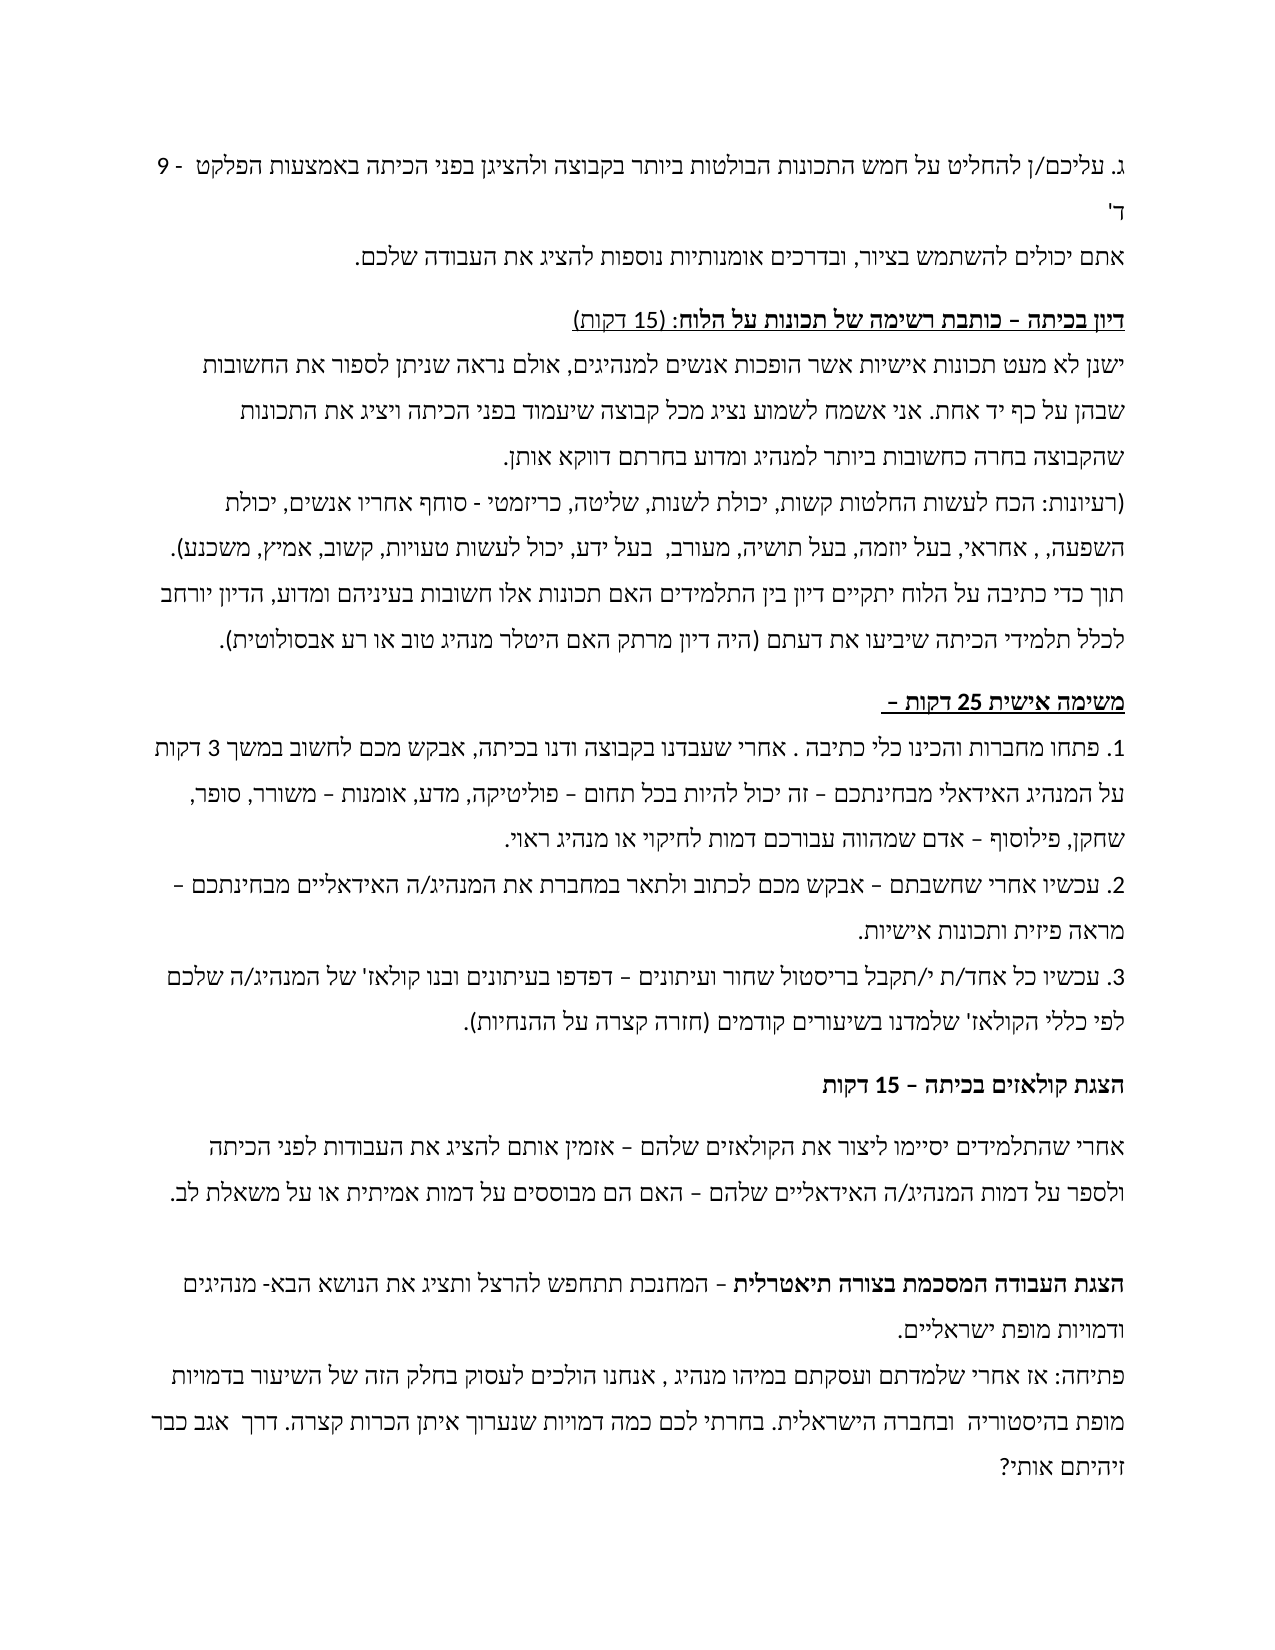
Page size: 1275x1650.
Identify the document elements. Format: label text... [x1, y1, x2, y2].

text דיון בכיתה – כותבת רשימה של תכונות על הלוח: (15 דקות) ישנן לא מעט תכונות אישיות אשר הופכות אנשים למנהיגים, אולם נראה שניתן לספור את החשובות שבהן על כף יד אחת. אני אשמח לשמוע נציג מכל קבוצה שיעמוד בפני הכיתה ויציג את התכונות שהקבוצה בחרה כחשובות ביותר למנהיג ומדוע בחרתם דווקא אותן. (רעיונות: הכח לעשות החלטות קשות, יכולת לשנות, שליטה, כריזמטי - סוחף אחריו אנשים, יכולת השפעה, , אחראי, בעל יוזמה, בעל תושיה, מעורב, בעל ידע, יכול לעשות טעויות, קשוב, אמיץ, משכנע). תוך כדי כתיבה על הלוח יתקיים דיון בין התלמידים האם תכונות אלו חשובות בעיניהם ומדוע, הדיון יורחב לכלל תלמידי הכיתה שיביעו את דעתם (היה דיון מרתק האם היטלר מנהיג טוב או רע אבסולוטית). [150, 304, 1125, 654]
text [150, 1131, 1125, 1482]
text משימה אישית 25 דקות – 1. פתחו מחברות והכינו כלי כתיבה . אחרי שעבדנו בקבוצה ודנו בכיתה, אבקש מכם לחשוב במשך 3 דקות על המנהיג האידאלי מבחינתכם – זה יכול להיות בכל תחום – פוליטיקה, מדע, אומנות – משורר, סופר, שחקן, פילוסוף – אדם שמהווה עבורכם דמות לחיקוי או מנהיג ראוי. 2. עכשיו אחרי שחשבתם – אבקש מכם לכתוב ולתאר במחברת את המנהיג/ה האידאליים מבחינתכם – מראה פיזית ותכונות אישיות. 3. עכשיו כל אחד/ת י/תקבל בריסטול שחור ועיתונים – דפדפו בעיתונים ובנו קולאז' של המנהיג/ה שלכם לפי כללי הקולאז' שלמדנו בשיעורים קודמים (חזרה קצרה על ההנחיות). [150, 686, 1125, 1037]
text ג. עליכם/ן להחליט על חמש התכונות הבולטות ביותר בקבוצה ולהציגן בפני הכיתה באמצעות הפלקט - 9 ד' אתם יכולים להשתמש בציור, ובדרכים אומנותיות נוספות להציג את העבודה שלכם. [150, 150, 1125, 272]
text הצגת קולאזים בכיתה – 15 דקות [150, 1069, 1125, 1099]
